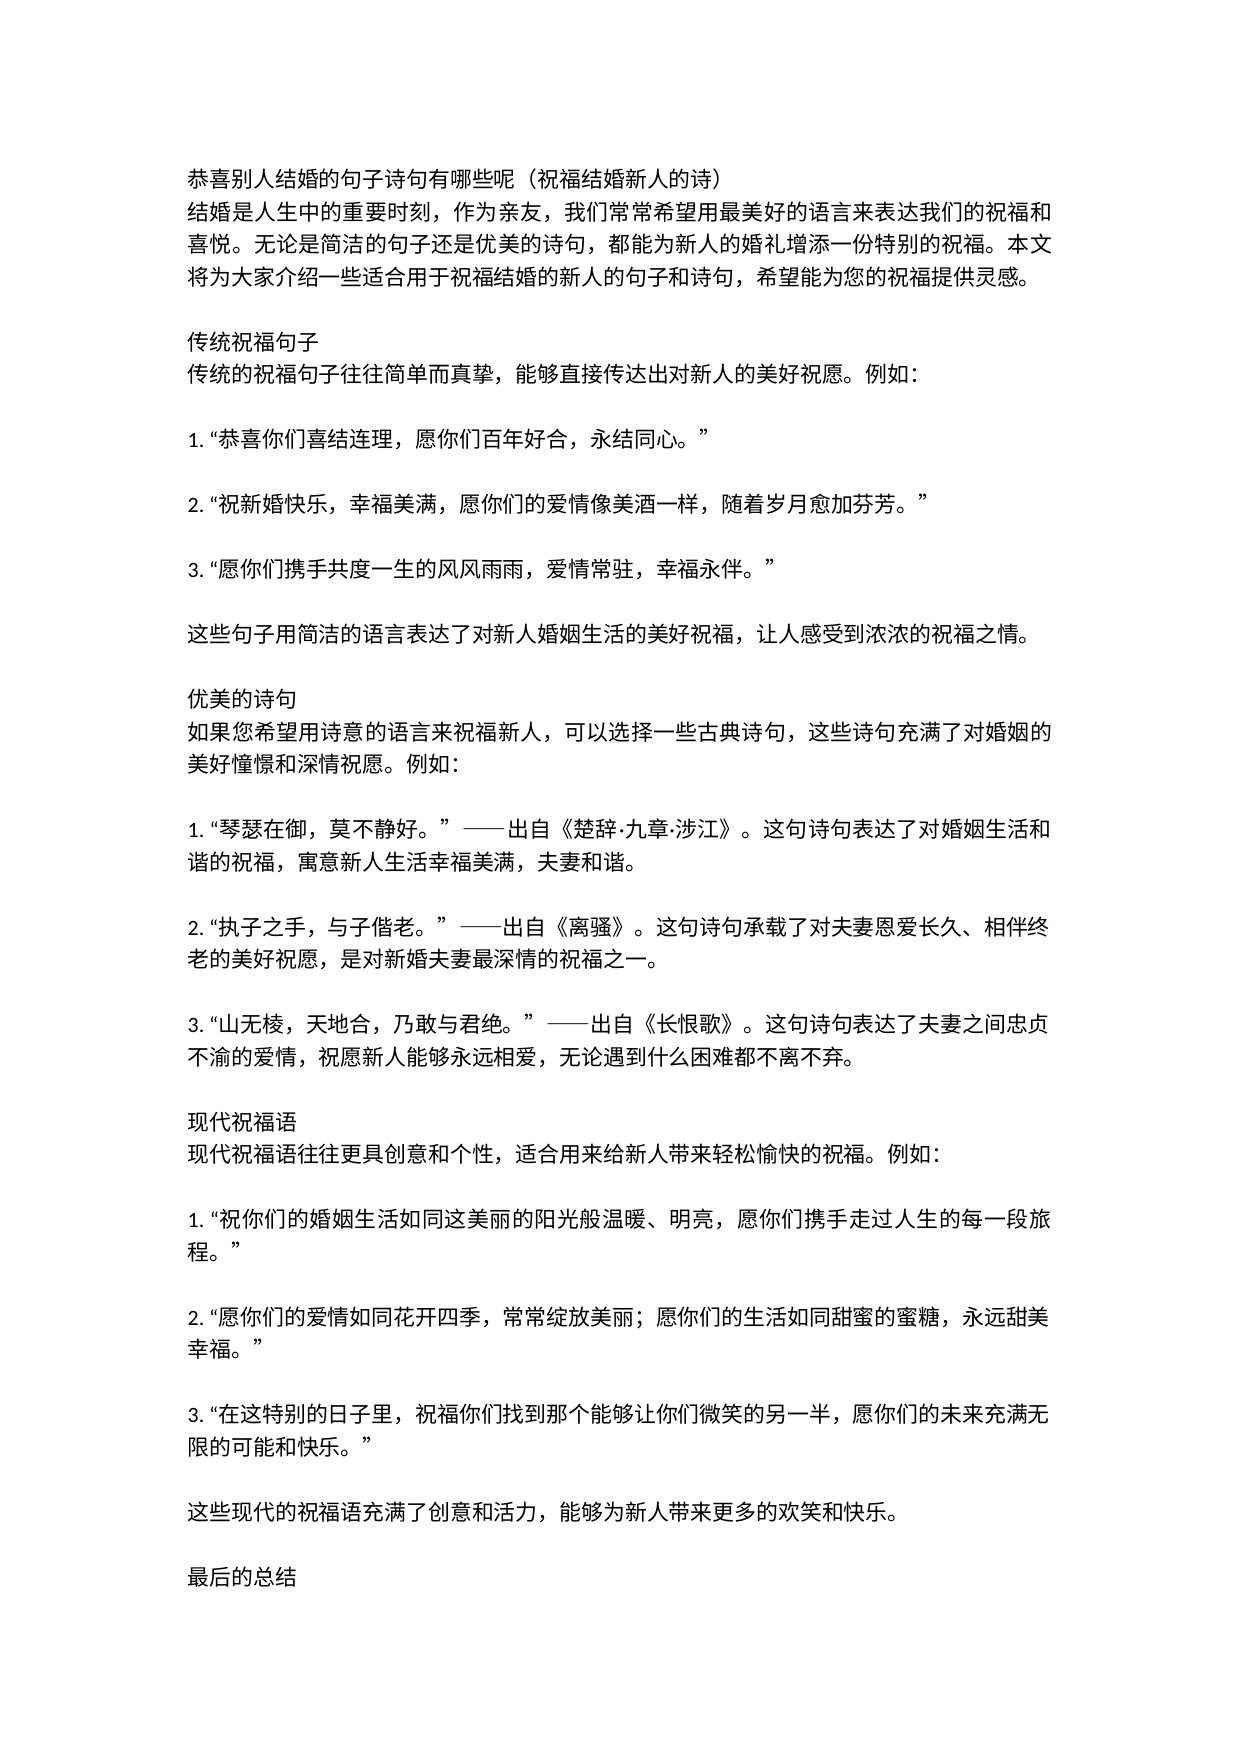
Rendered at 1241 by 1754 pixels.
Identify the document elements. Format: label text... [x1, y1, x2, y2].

text 这些现代的祝福语充满了创意和活力，能够为新人带来更多的欢笑和快乐。 [187, 1494, 1053, 1527]
text 恭喜别人结婚的句子诗句有哪些呢（祝福结婚新人的诗） [187, 162, 1053, 194]
text 3. “愿你们携手共度一生的风风雨雨，爱情常驻，幸福永伴。” [187, 552, 1053, 584]
text 2. “愿你们的爱情如同花开四季，常常绽放美丽；愿你们的生活如同甜蜜的蜜糖，永远甜美幸福。” [187, 1299, 1053, 1364]
text 1. “恭喜你们喜结连理，愿你们百年好合，永结同心。” [187, 422, 1053, 454]
text 传统祝福句子 [187, 324, 1053, 357]
text 最后的总结 [187, 1559, 1053, 1592]
text 传统的祝福句子往往简单而真挚，能够直接传达出对新人的美好祝愿。例如： [187, 357, 1053, 389]
text 现代祝福语 [187, 1104, 1053, 1137]
text 1. “祝你们的婚姻生活如同这美丽的阳光般温暖、明亮，愿你们携手走过人生的每一段旅程。” [187, 1202, 1053, 1267]
text 结婚是人生中的重要时刻，作为亲友，我们常常希望用最美好的语言来表达我们的祝福和喜悦。无论是简洁的句子还是优美的诗句，都能为新人的婚礼增添一份特别的祝福。本文将为大家介绍一些适合用于祝福结婚的新人的句子和诗句，希望能为您的祝福提供灵感。 [187, 194, 1053, 292]
text 2. “执子之手，与子偕老。”——出自《离骚》。这句诗句承载了对夫妻恩爱长久、相伴终老的美好祝愿，是对新婚夫妻最深情的祝福之一。 [187, 909, 1053, 974]
text 3. “在这特别的日子里，祝福你们找到那个能够让你们微笑的另一半，愿你们的未来充满无限的可能和快乐。” [187, 1397, 1053, 1462]
text 优美的诗句 [187, 682, 1053, 714]
text 现代祝福语往往更具创意和个性，适合用来给新人带来轻松愉快的祝福。例如： [187, 1137, 1053, 1169]
text 1. “琴瑟在御，莫不静好。”——出自《楚辞·九章·涉江》。这句诗句表达了对婚姻生活和谐的祝福，寓意新人生活幸福美满，夫妻和谐。 [187, 812, 1053, 877]
text 3. “山无棱，天地合，乃敢与君绝。”——出自《长恨歌》。这句诗句表达了夫妻之间忠贞不渝的爱情，祝愿新人能够永远相爱，无论遇到什么困难都不离不弃。 [187, 1007, 1053, 1072]
text 如果您希望用诗意的语言来祝福新人，可以选择一些古典诗句，这些诗句充满了对婚姻的美好憧憬和深情祝愿。例如： [187, 714, 1053, 779]
text 2. “祝新婚快乐，幸福美满，愿你们的爱情像美酒一样，随着岁月愈加芬芳。” [187, 487, 1053, 519]
text 这些句子用简洁的语言表达了对新人婚姻生活的美好祝福，让人感受到浓浓的祝福之情。 [187, 617, 1053, 649]
